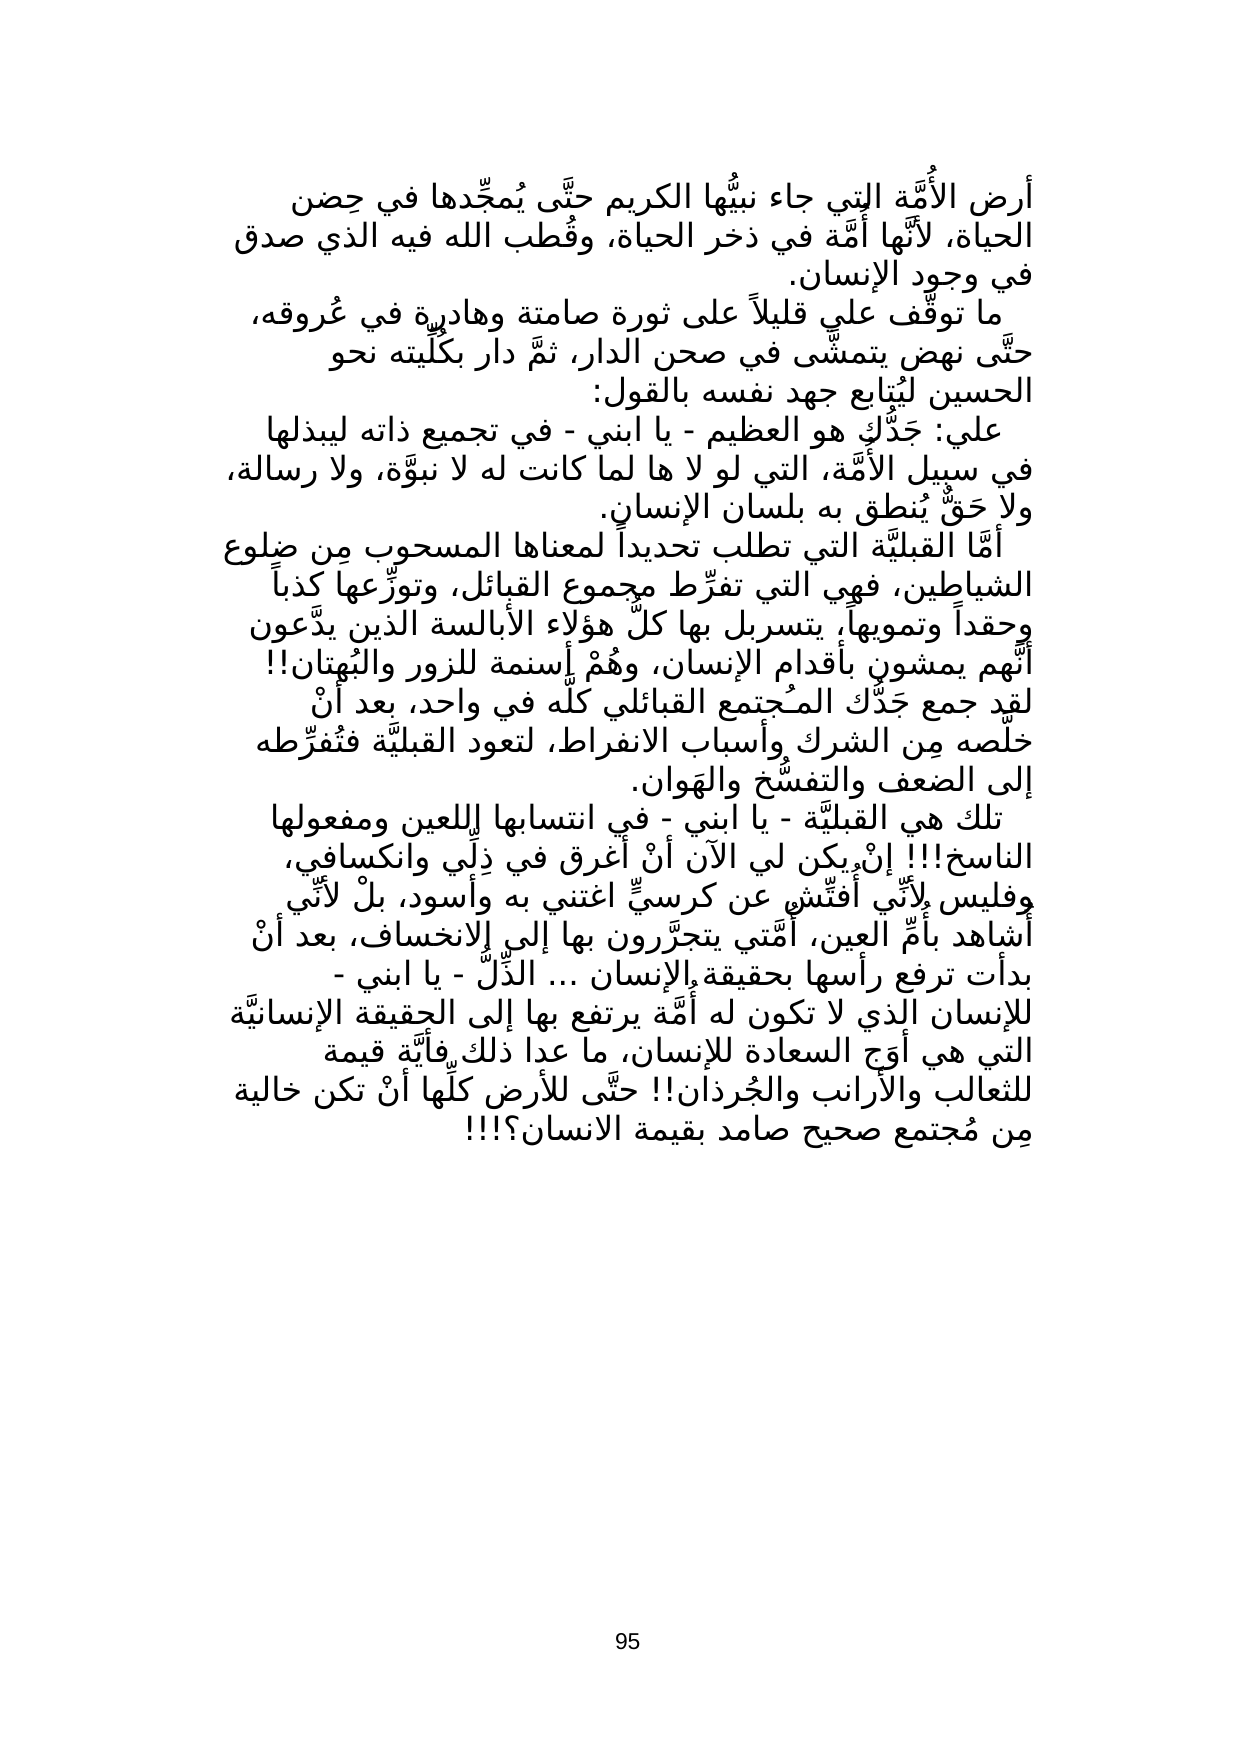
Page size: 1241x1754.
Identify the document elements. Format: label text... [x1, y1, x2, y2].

text علي: جَدُّك هو العظيم - يا ابني - في تجميع ذاته ليبذلها في سبيل الأُمَّة، التي لو لا ها لما كانت له لا نبوَّة، ولا رسالة، ولا حَقٌّ يُنطق به بلسان الإنسان. [222, 410, 1033, 527]
text ما توقَّف علي قليلاً على ثورة صامتة وهادرة في عُروقه، حتَّى نهض يتمشَّى في صحن الدار، ثمَّ دار بكُلِّيته نحو الحسين ليُتابع جهد نفسه بالقول: [222, 294, 1033, 410]
text أمَّا القبليَّة التي تطلب تحديداً لمعناها المسحوب مِن ضلوع الشياطين، فهي التي تفرِّط مجموع القبائل، وتوزِّعها كذباً وحقداً وتمويهاً، يتسربل بها كلُّ هؤلاء الأبالسة الذين يدَّعون أنَّهم يمشون بأقدام الإنسان، وهُمْ أسنمة للزور والبُهتان!! لقد جمع جَدُّك المـُجتمع القبائلي كلَّه في واحد، بعد أنْ خلَّصه مِن الشرك وأسباب الانفراط، لتعود القبليَّة فتُفرِّطه إلى الضعف والتفسُّخ والهَوان. [222, 527, 1033, 799]
text تلك هي القبليَّة - يا ابني - في انتسابها اللعين ومفعولها الناسخ!!! إنْ يكن لي الآن أنْ أغرق في ذِلِّي وانكسافي، وفليس لأنِّي أُفتِّش عن كرسيٍّ اغتني به وأسود، بلْ لأنِّي أُشاهد بأُمِّ العين، أُمَّتي يتجرَّرون بها إلى الانخساف، بعد أنْ بدأت ترفع رأسها بحقيقة الإنسان ... الذِّلُّ - يا ابني - للإنسان الذي لا تكون له أُمَّة يرتفع بها إلى الحقيقة الإنسانيَّة التي هي أوَج السعادة للإنسان، ما عدا ذلك فأيَّة قيمة للثعالب والأرانب والجُرذان!! حتَّى للأرض كلِّها أنْ تكن خالية مِن مُجتمع صحيح صامد بقيمة الانسان؟!!! [222, 799, 1033, 1148]
text أرض الأُمَّة التي جاء نبيُّها الكريم حتَّى يُمجِّدها في حِضن الحياة، لأنَّها أُمَّة في ذخر الحياة، وقُطب الله فيه الذي صدق في وجود الإنسان. [222, 177, 1033, 294]
